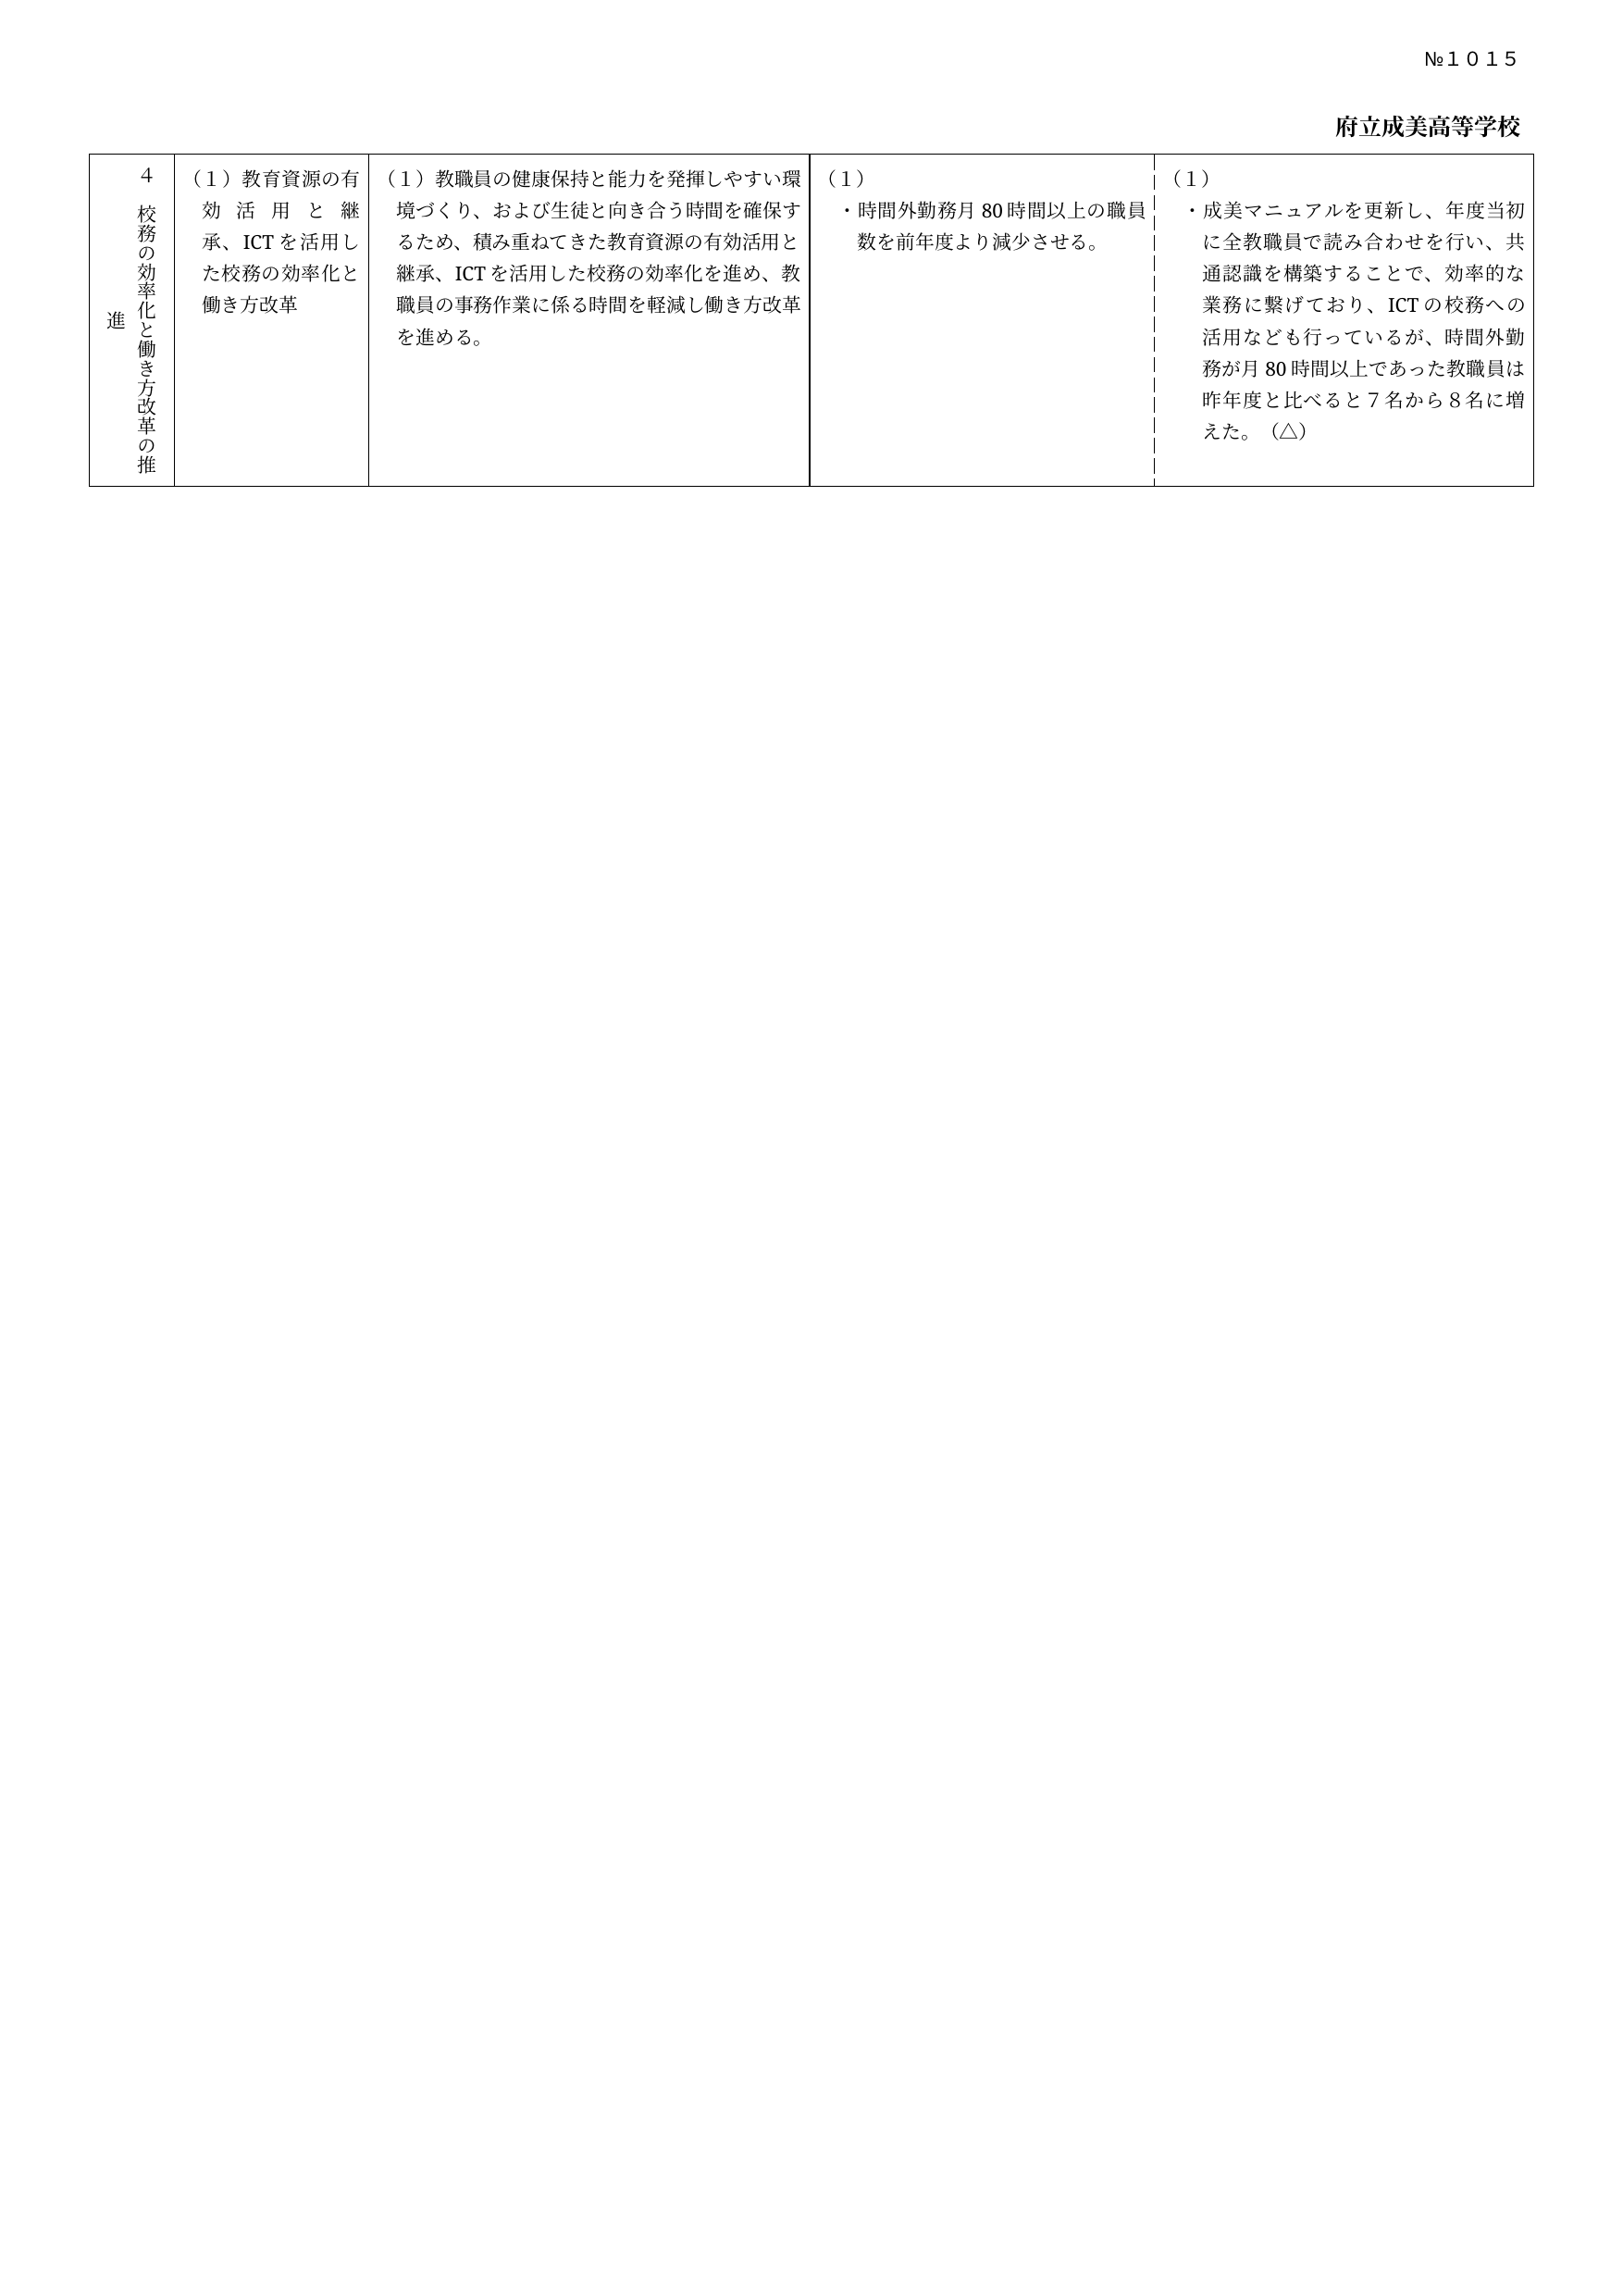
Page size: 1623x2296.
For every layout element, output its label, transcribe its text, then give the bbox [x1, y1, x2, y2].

table_cell ４ 校務の効率化と働き方改革の推進 [90, 155, 174, 486]
table_cell （１）教職員の健康保持と能力を発揮しやすい環境づくり、および生徒と向き合う時間を確保するため、積み重ねてきた教育資源の有効活用と継承、ICTを活用した校務の効率化を進め、教職員の事務作業に係る時間を軽減し働き方改革を進める。 [369, 155, 809, 486]
table_cell （１） ・時間外勤務月80時間以上の職員数を前年度より減少させる。 [811, 155, 1155, 486]
table_cell （１） ・成美マニュアルを更新し、年度当初に全教職員で読み合わせを行い、共通認識を構築することで、効率的な業務に繋げており、ICTの校務への活用なども行っているが、時間外勤務が月80時間以上であった教職員は昨年度と比べると７名から８名に増えた。（△） [1155, 155, 1533, 486]
table_cell （１）教育資源の有効活用と継承、ICTを活用した校務の効率化と働き方改革 [175, 155, 368, 486]
